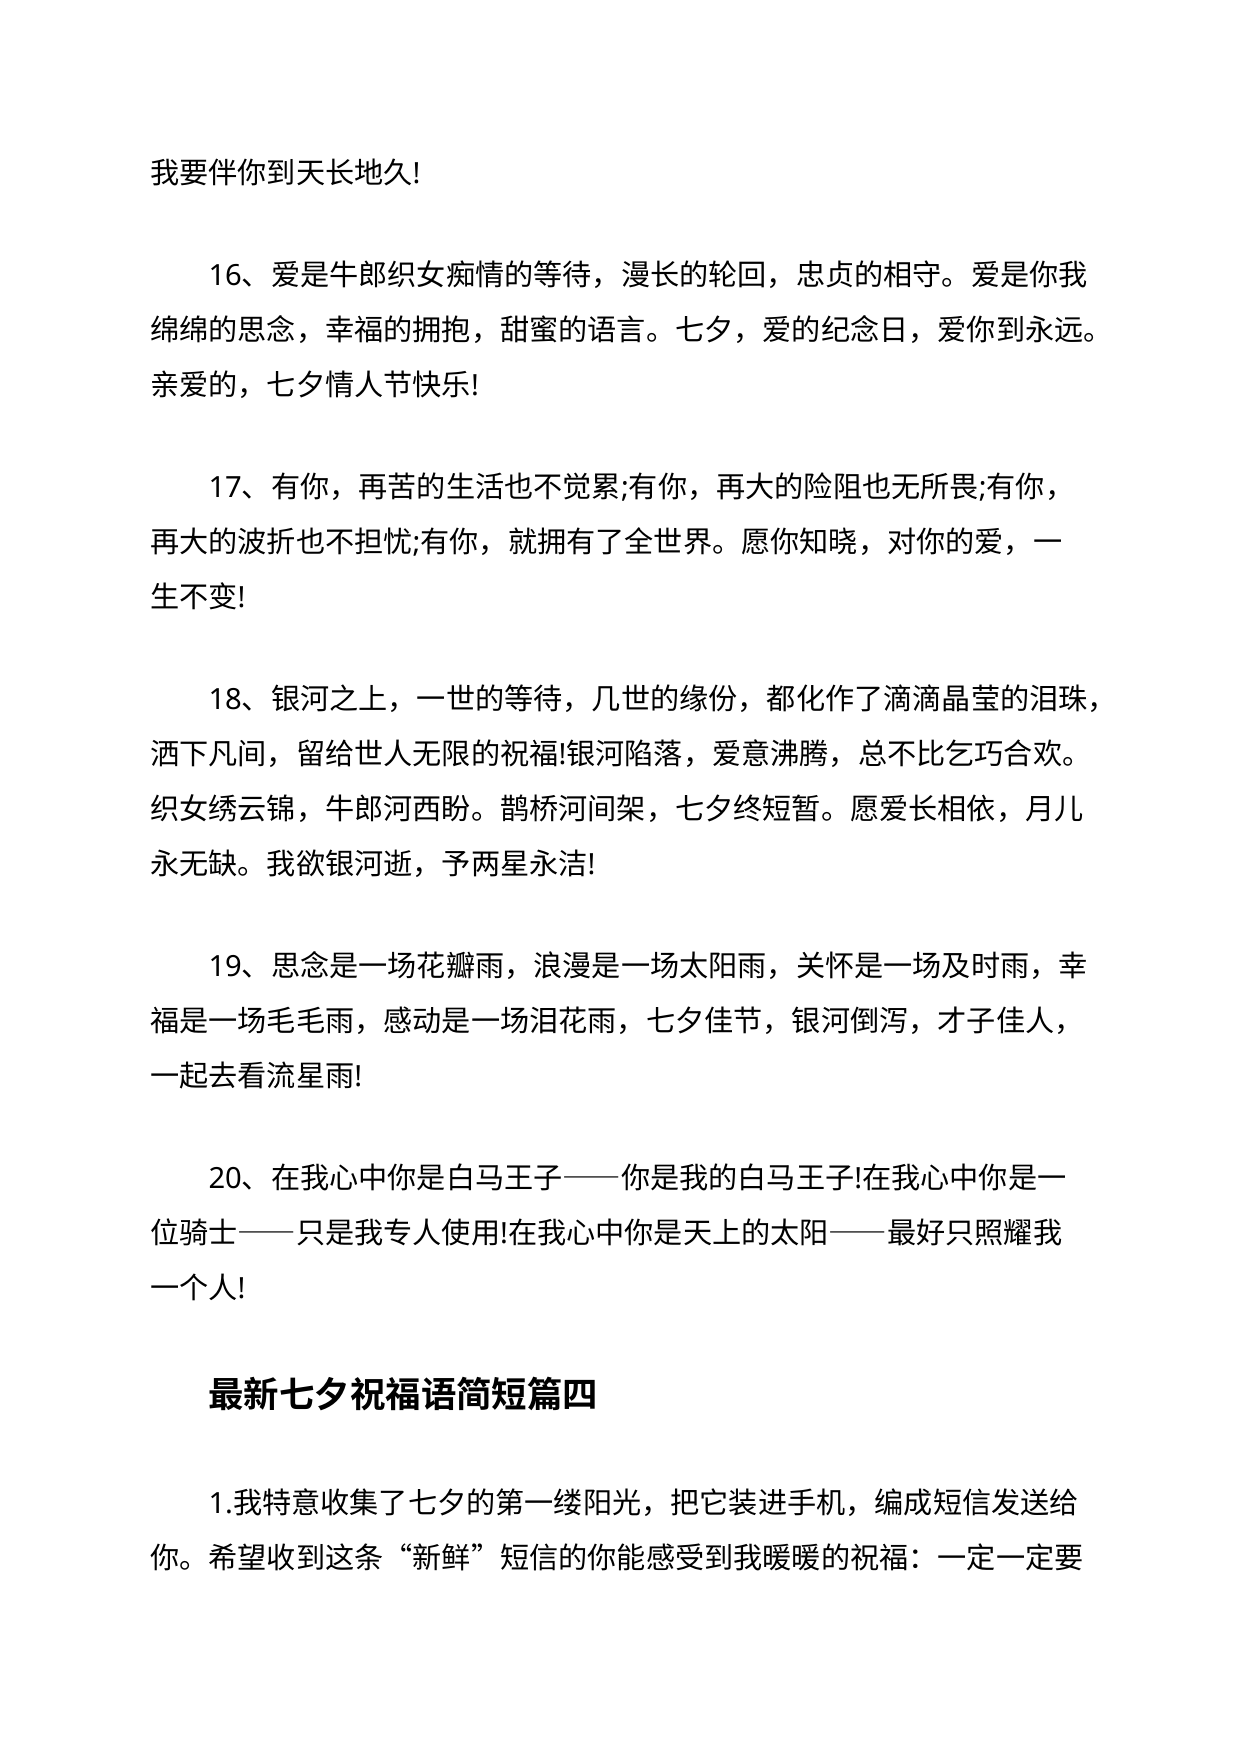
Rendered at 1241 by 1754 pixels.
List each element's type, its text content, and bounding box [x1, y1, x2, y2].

text 最新七夕祝福语简短篇四 [150, 1367, 1090, 1418]
text 19、思念是一场花瓣雨，浪漫是一场太阳雨，关怀是一场及时雨，幸福是一场毛毛雨，感动是一场泪花雨，七夕佳节，银河倒泻，才子佳人，一起去看流星雨! [150, 943, 1090, 1095]
text 17、有你，再苦的生活也不觉累;有你，再大的险阻也无所畏;有你，再大的波折也不担忧;有你，就拥有了全世界。愿你知晓，对你的爱，一生不变! [150, 464, 1090, 616]
text 16、爱是牛郎织女痴情的等待，漫长的轮回，忠贞的相守。爱是你我绵绵的思念，幸福的拥抱，甜蜜的语言。七夕，爱的纪念日，爱你到永远。亲爱的，七夕情人节快乐! [150, 252, 1090, 404]
text 18、银河之上，一世的等待，几世的缘份，都化作了滴滴晶莹的泪珠，洒下凡间，留给世人无限的祝福!银河陷落，爱意沸腾，总不比乞巧合欢。织女绣云锦，牛郎河西盼。鹊桥河间架，七夕终短暂。愿爱长相依，月儿永无缺。我欲银河逝，予两星永洁! [150, 676, 1090, 883]
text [150, 150, 1090, 192]
text 20、在我心中你是白马王子——你是我的白马王子!在我心中你是一位骑士——只是我专人使用!在我心中你是天上的太阳——最好只照耀我一个人! [150, 1154, 1090, 1307]
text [150, 1480, 1090, 1577]
